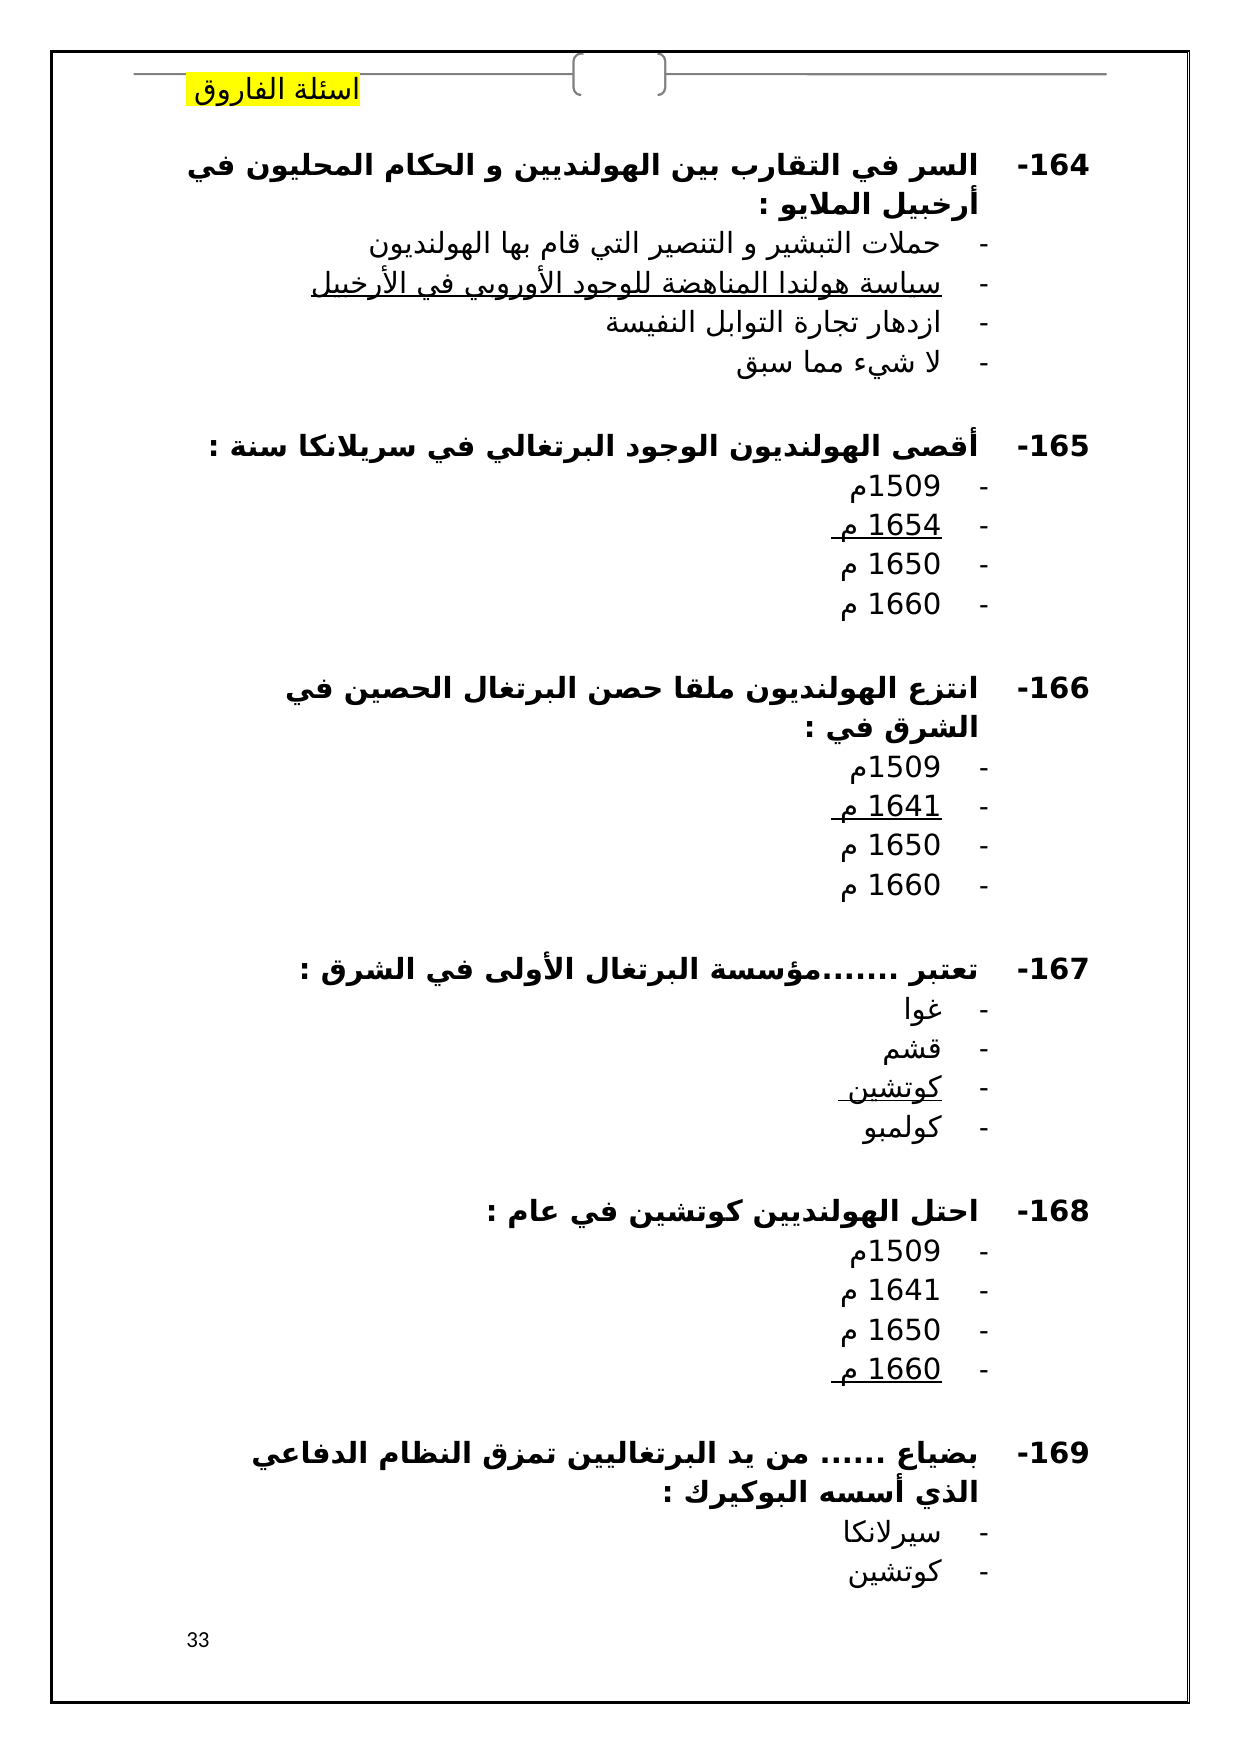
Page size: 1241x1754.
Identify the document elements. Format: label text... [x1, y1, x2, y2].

list كوتشين [186, 1554, 979, 1588]
list 1641 م [186, 1273, 979, 1307]
list 1650 م [186, 547, 979, 582]
list 1660 م [186, 1352, 979, 1386]
list 1509م [186, 1234, 979, 1268]
list 1650 م [186, 1312, 979, 1347]
list كوتشين [186, 1070, 979, 1105]
list تعتبر .......مؤسسة البرتغال الأولى في الشرق : [186, 953, 1017, 987]
list احتل الهولنديين كوتشين في عام : [186, 1195, 1017, 1229]
list أقصى الهولنديون الوجود البرتغالي في سريلانكا سنة : [186, 429, 1017, 463]
list غوا [186, 992, 979, 1026]
list 1509م [186, 749, 979, 784]
list سيرلانكا [186, 1515, 979, 1549]
list سياسة هولندا المناهضة للوجود الأوروبي في الأرخبيل [186, 266, 979, 300]
list 1654 م [186, 508, 979, 542]
list كولمبو [186, 1110, 979, 1144]
list قشم [186, 1031, 979, 1065]
list 1660 م [186, 868, 979, 902]
list انتزع الهولنديون ملقا حصن البرتغال الحصين في الشرق في : [186, 672, 1017, 744]
list 1660 م [186, 587, 979, 621]
list حملات التبشير و التنصير التي قام بها الهولنديون [186, 226, 979, 261]
list ازدهار تجارة التوابل النفيسة [186, 305, 979, 339]
list لا شيء مما سبق [186, 344, 979, 379]
list السر في التقارب بين الهولنديين و الحكام المحليون في أرخبيل الملايو : [186, 148, 1017, 221]
list 1641 م [186, 789, 979, 823]
list 1509م [186, 468, 979, 503]
list 1650 م [186, 828, 979, 863]
list بضياع ...... من يد البرتغاليين تمزق النظام الدفاعي الذي أسسه البوكيرك : [186, 1437, 1017, 1510]
